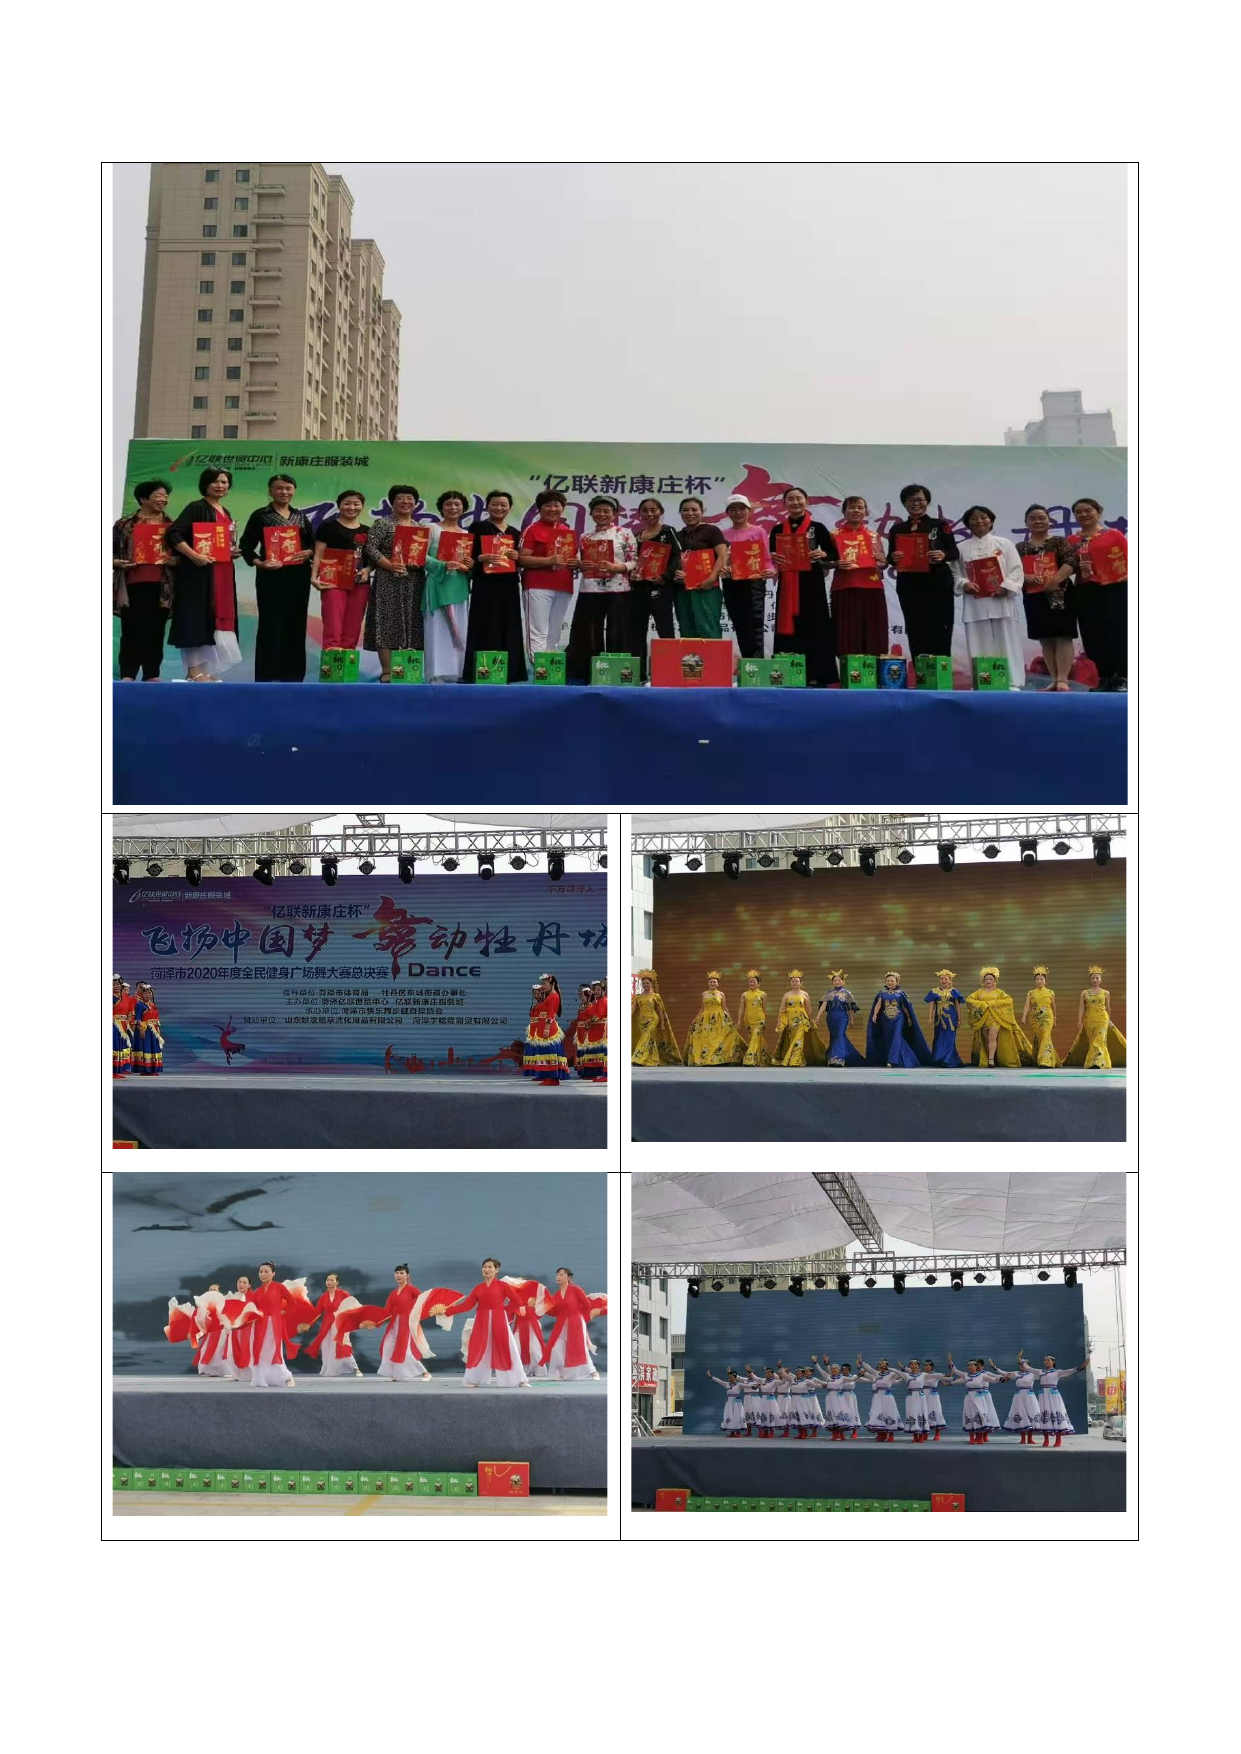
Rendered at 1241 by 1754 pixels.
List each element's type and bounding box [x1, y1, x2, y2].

picture [112, 814, 608, 1149]
picture [631, 1172, 1127, 1512]
table_cell [102, 163, 1138, 813]
table_cell [102, 814, 620, 1172]
picture [112, 163, 1128, 805]
table_cell [102, 1173, 620, 1540]
table_cell [621, 814, 1138, 1172]
picture [631, 814, 1127, 1142]
table_cell [621, 1173, 1138, 1540]
picture [112, 1172, 608, 1516]
